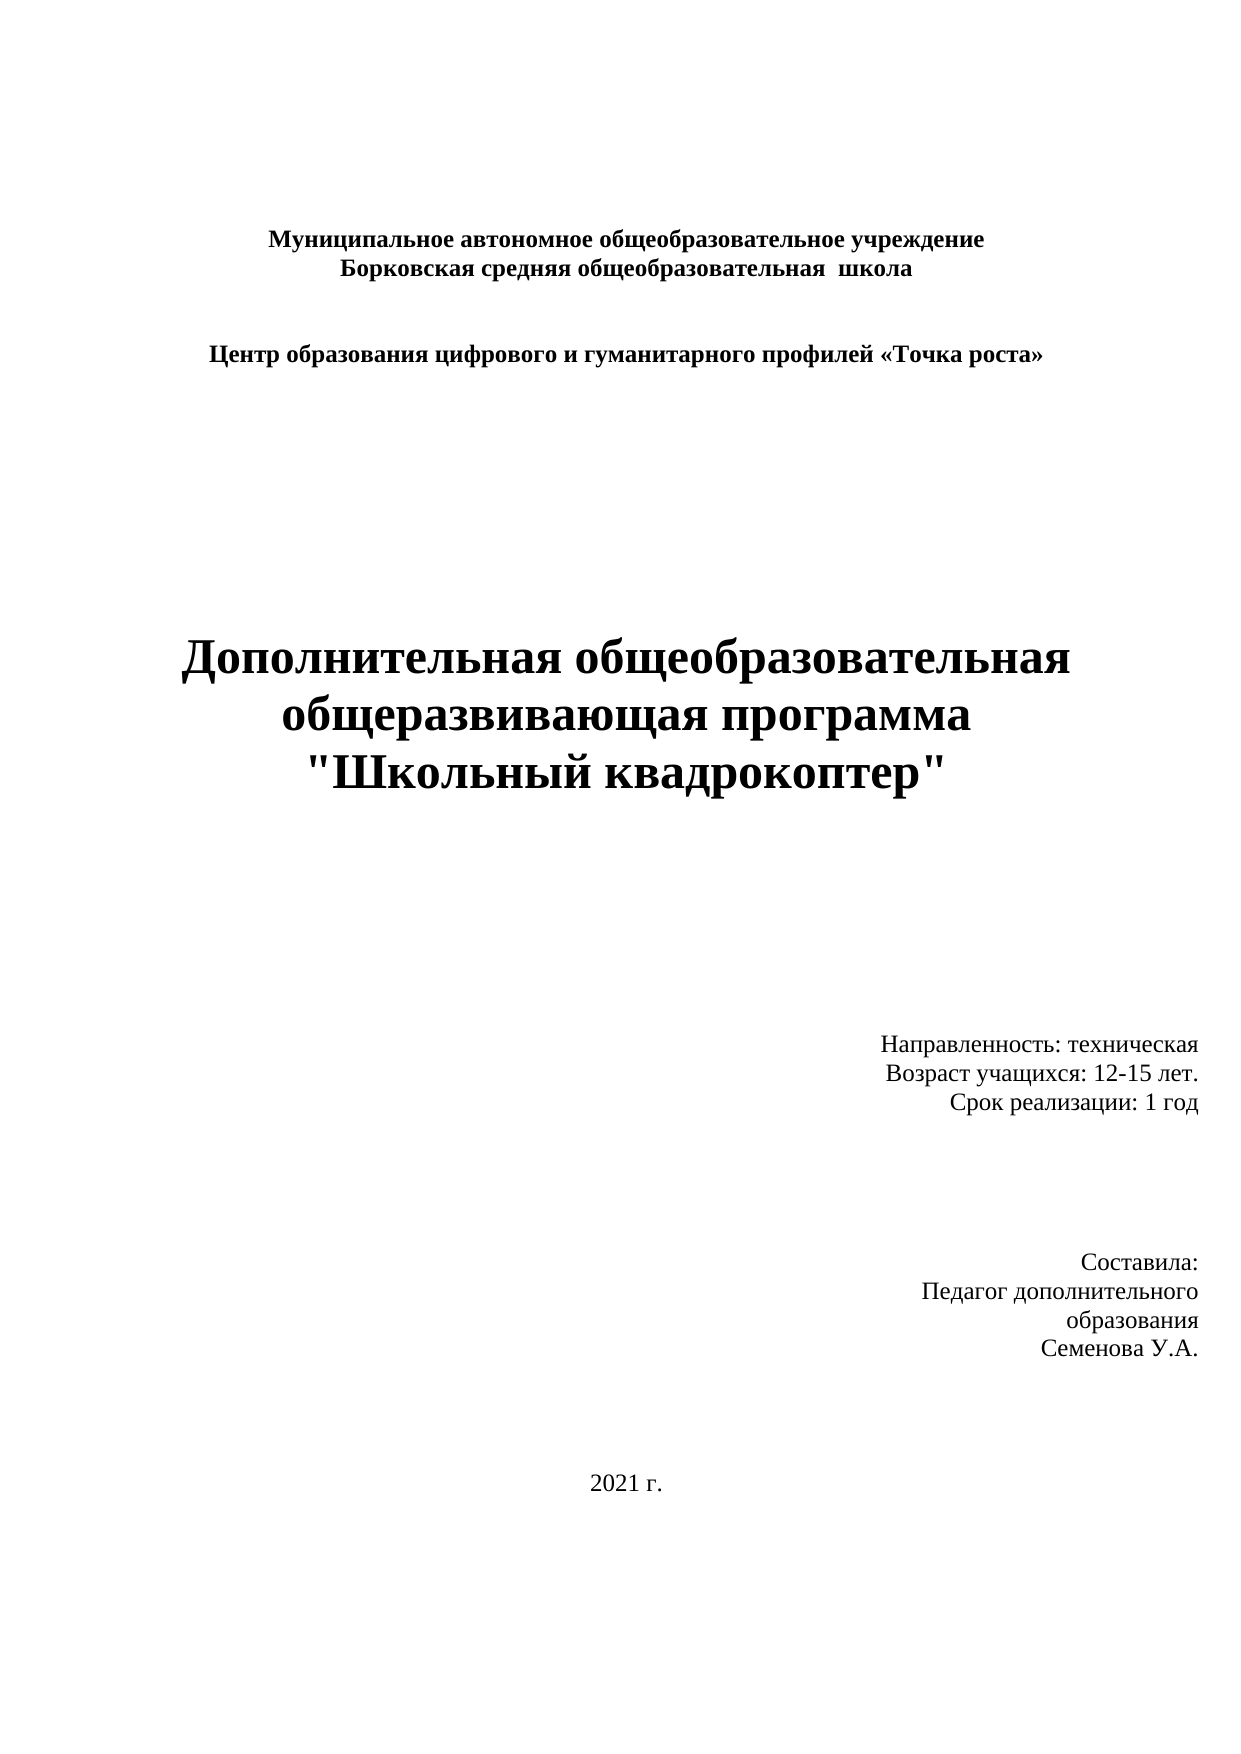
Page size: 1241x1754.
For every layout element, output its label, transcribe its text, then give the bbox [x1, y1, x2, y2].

text общеразвивающая программа [54, 684, 1198, 742]
text Направленность: техническая [54, 1029, 1198, 1058]
text 2021 г. [54, 1468, 1198, 1496]
text Муниципальное автономное общеобразовательное учреждение [54, 224, 1198, 253]
text образования [54, 1305, 1198, 1333]
text Возраст учащихся: 12-15 лет. [54, 1058, 1198, 1087]
text "Школьный квадрокоптер" [54, 742, 1198, 799]
text Центр образования цифрового и гуманитарного профилей «Точка роста» [54, 339, 1198, 368]
text Семенова У.А. [54, 1333, 1198, 1362]
text Дополнительная общеобразовательная [54, 627, 1198, 684]
text Борковская средняя общеобразовательная школа [54, 253, 1198, 282]
text Педагог дополнительного [54, 1276, 1198, 1305]
text Составила: [54, 1247, 1198, 1276]
text Срок реализации: 1 год [54, 1087, 1198, 1115]
